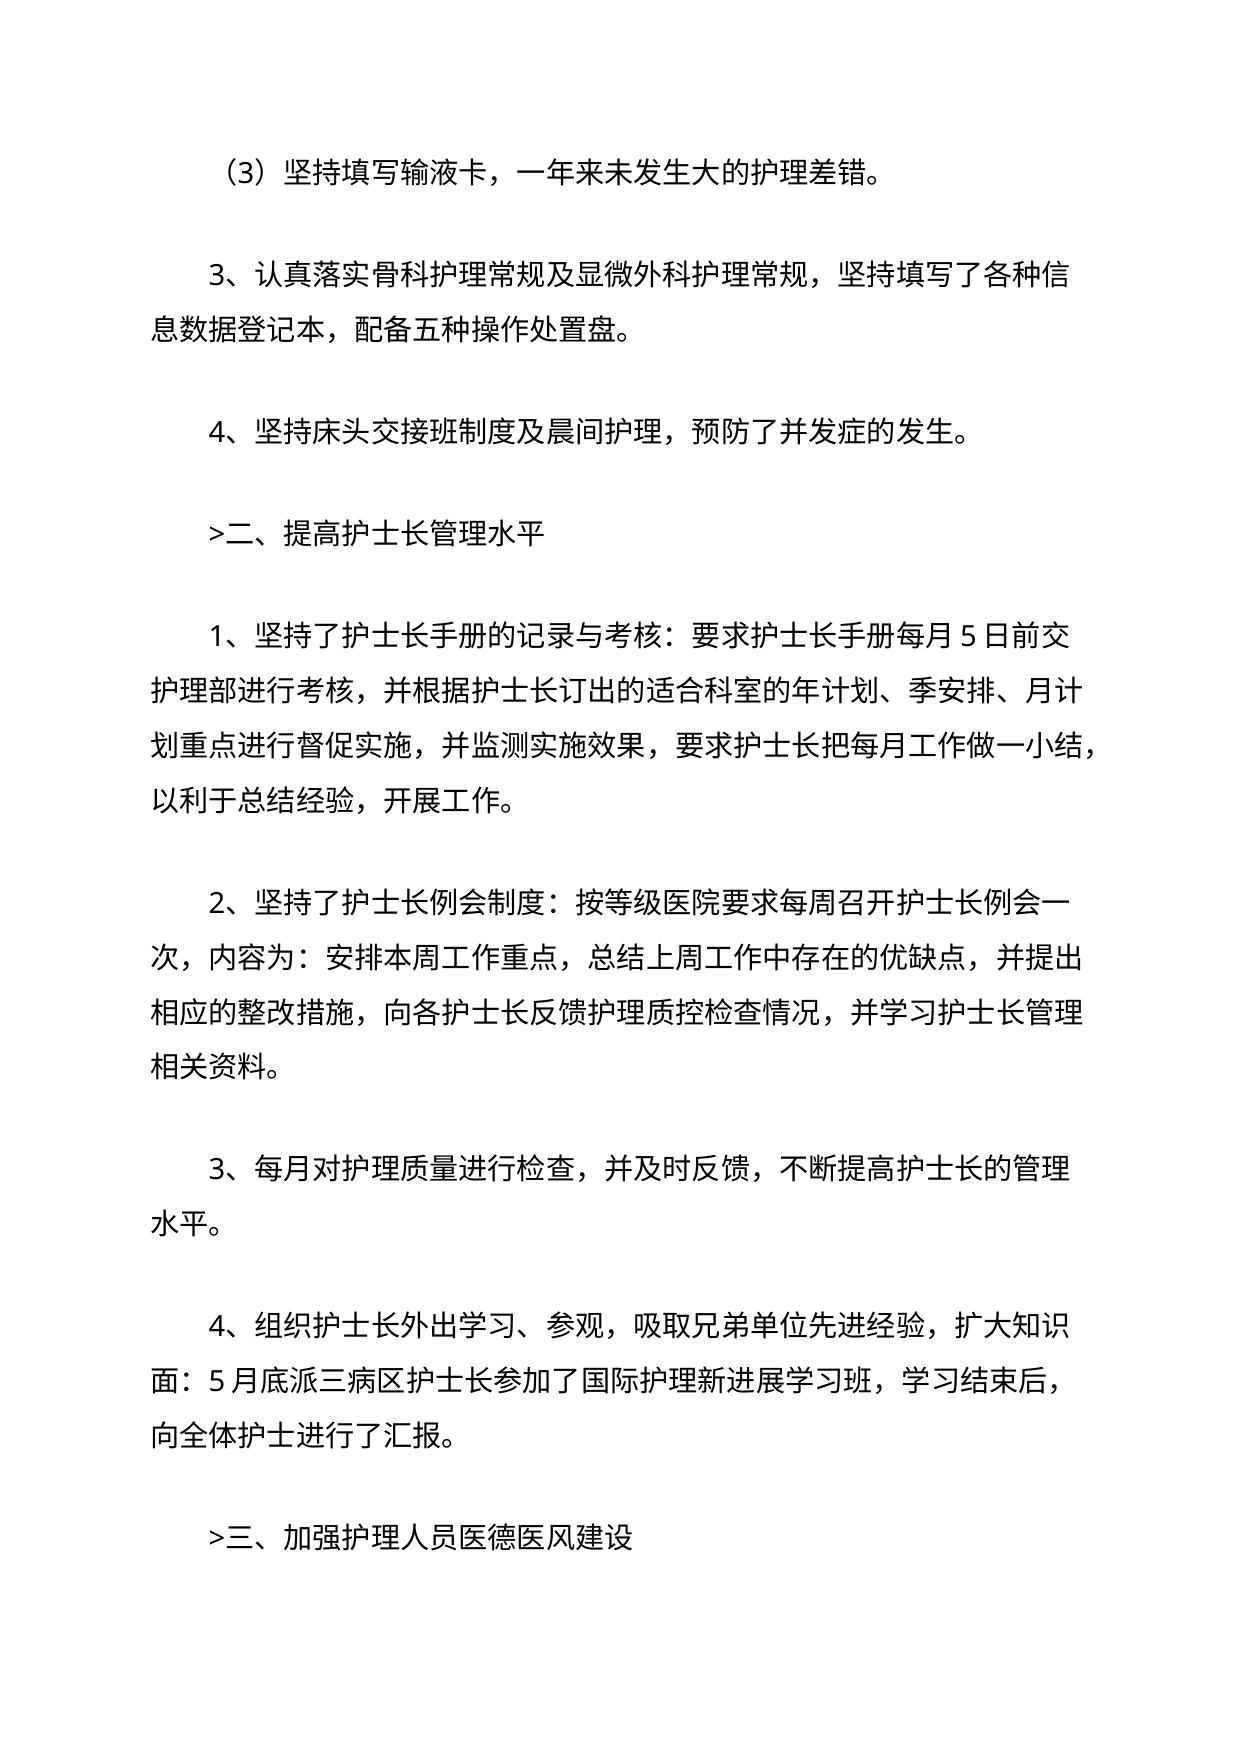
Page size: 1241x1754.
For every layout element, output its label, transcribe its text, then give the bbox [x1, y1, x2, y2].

text 3、认真落实骨科护理常规及显微外科护理常规，坚持填写了各种信息数据登记本，配备五种操作处置盘。 [150, 252, 1090, 349]
text 4、组织护士长外出学习、参观，吸取兄弟单位先进经验，扩大知识面：5月底派三病区护士长参加了国际护理新进展学习班，学习结束后，向全体护士进行了汇报。 [150, 1303, 1090, 1455]
text >三、加强护理人员医德医风建设 [150, 1514, 1090, 1557]
text >二、提高护士长管理水平 [150, 511, 1090, 553]
text （3）坚持填写输液卡，一年来未发生大的护理差错。 [150, 150, 1090, 192]
text 3、每月对护理质量进行检查，并及时反馈，不断提高护士长的管理水平。 [150, 1146, 1090, 1243]
text 2、坚持了护士长例会制度：按等级医院要求每周召开护士长例会一次，内容为：安排本周工作重点，总结上周工作中存在的优缺点，并提出相应的整改措施，向各护士长反馈护理质控检查情况，并学习护士长管理相关资料。 [150, 879, 1090, 1086]
text 1、坚持了护士长手册的记录与考核：要求护士长手册每月5日前交护理部进行考核，并根据护士长订出的适合科室的年计划、季安排、月计划重点进行督促实施，并监测实施效果，要求护士长把每月工作做一小结，以利于总结经验，开展工作。 [150, 613, 1090, 820]
text 4、坚持床头交接班制度及晨间护理，预防了并发症的发生。 [150, 409, 1090, 451]
